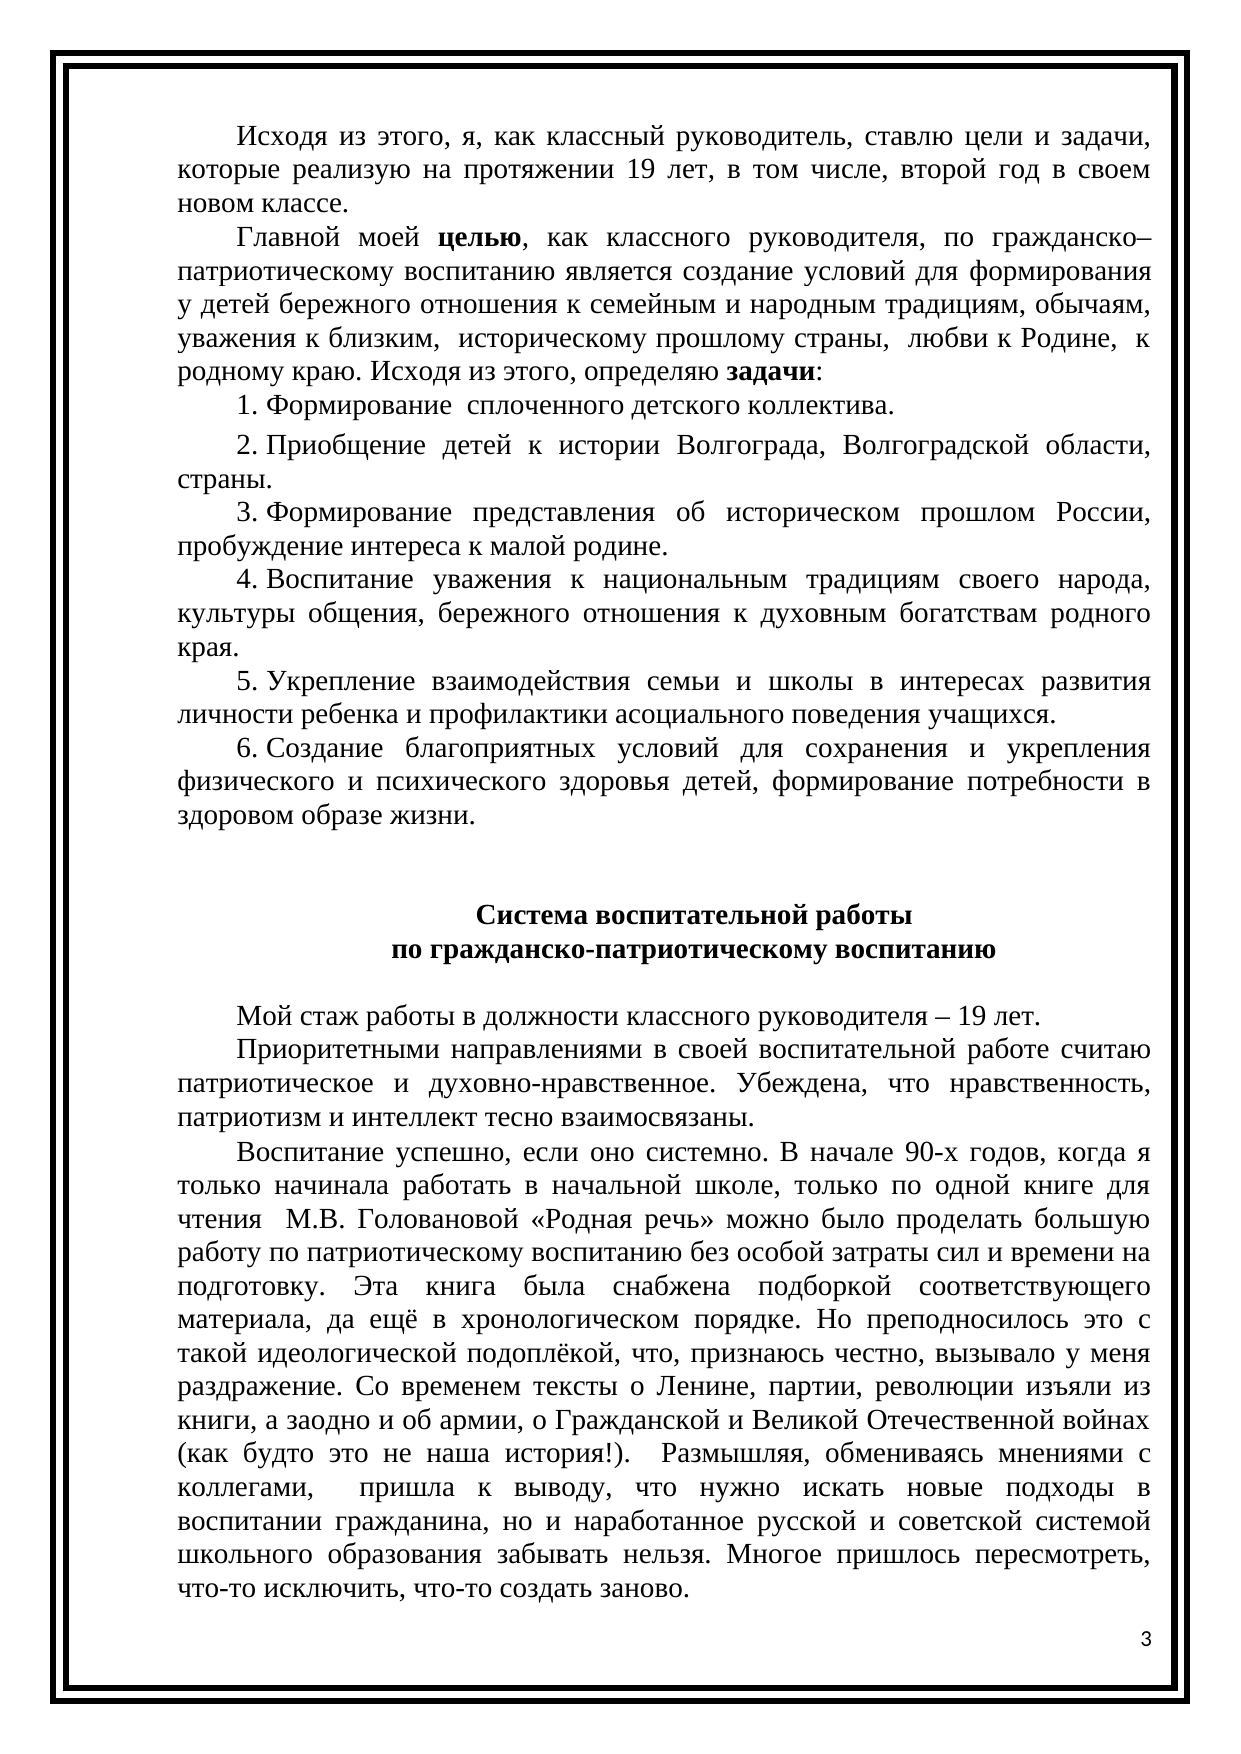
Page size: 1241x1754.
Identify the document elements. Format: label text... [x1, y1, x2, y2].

list Формирование представления об историческом прошлом России, пробуждение интереса к малой родине. [177, 494, 1152, 562]
list Создание благоприятных условий для сохранения и укрепления физического и психического здоровья детей, формирование потребности в здоровом образе жизни. [177, 730, 1152, 830]
list Воспитание уважения к национальным традициям своего народа, культуры общения, бережного отношения к духовным богатствам родного края. [177, 562, 1152, 662]
text Главной моей целью, как классного руководителя, по гражданско–патриотическому воспитанию является создание условий для формирования у детей бережного отношения к семейным и народным традициям, обычаям, уважения к близким, историческому прошлому страны, любви к Родине, к родному краю. Исходя из этого, определяю задачи: [177, 219, 1152, 286]
text Система воспитательной работы [177, 897, 1152, 931]
list Приобщение детей к истории Волгограда, Волгоградской области, страны. [177, 427, 1152, 494]
list Формирование сплоченного детского коллектива. [177, 387, 1152, 420]
text Главной моей целью, как классного руководителя, по гражданско–патриотическому воспитанию является создание условий для формирования у детей бережного отношения к семейным и народным традициям, обычаям, уважения к близким, историческому прошлому страны, любви к Родине, к родному краю. Исходя из этого, определяю задачи: [370, 353, 1152, 387]
text Мой стаж работы в должности классного руководителя – 19 лет. [177, 998, 1145, 1032]
text Приоритетными направлениями в своей воспитательной работе считаю патриотическое и духовно-нравственное. Убеждена, что нравственность, патриотизм и интеллект тесно взаимосвязаны. [177, 1032, 1152, 1132]
text Исходя из этого, я, как классный руководитель, ставлю цели и задачи, которые реализую на протяжении 19 лет, в том числе, второй год в своем новом классе. [177, 118, 1152, 219]
text по гражданско-патриотическому воспитанию [177, 931, 1152, 964]
list Укрепление взаимодействия семьи и школы в интересах развития личности ребенка и профилактики асоциального поведения учащихся. [177, 663, 1152, 730]
text Воспитание успешно, если оно системно. В начале 90-х годов, когда я только начинала работать в начальной школе, только по одной книге для чтения М.В. Головановой «Родная речь» можно было проделать большую работу по патриотическому воспитанию без особой затраты сил и времени на подготовку. Эта книга была снабжена подборкой соответствующего материала, да ещё в хронологическом порядке. Но преподносилось это с такой идеологической подоплёкой, что, признаюсь честно, вызывало у меня раздражение. Со временем тексты о Ленине, партии, революции изъяли из книги, а заодно и об армии, о Гражданской и Великой Отечественной войнах (как будто это не наша история!). Размышляя, обмениваясь мнениями с коллегами, пришла к выводу, что нужно искать новые подходы в воспитании гражданина, но и наработанное русской и советской системой школьного образования забывать нельзя. Многое пришлось пересмотреть, что-то исключить, что-то создать заново. [177, 1134, 1152, 1603]
